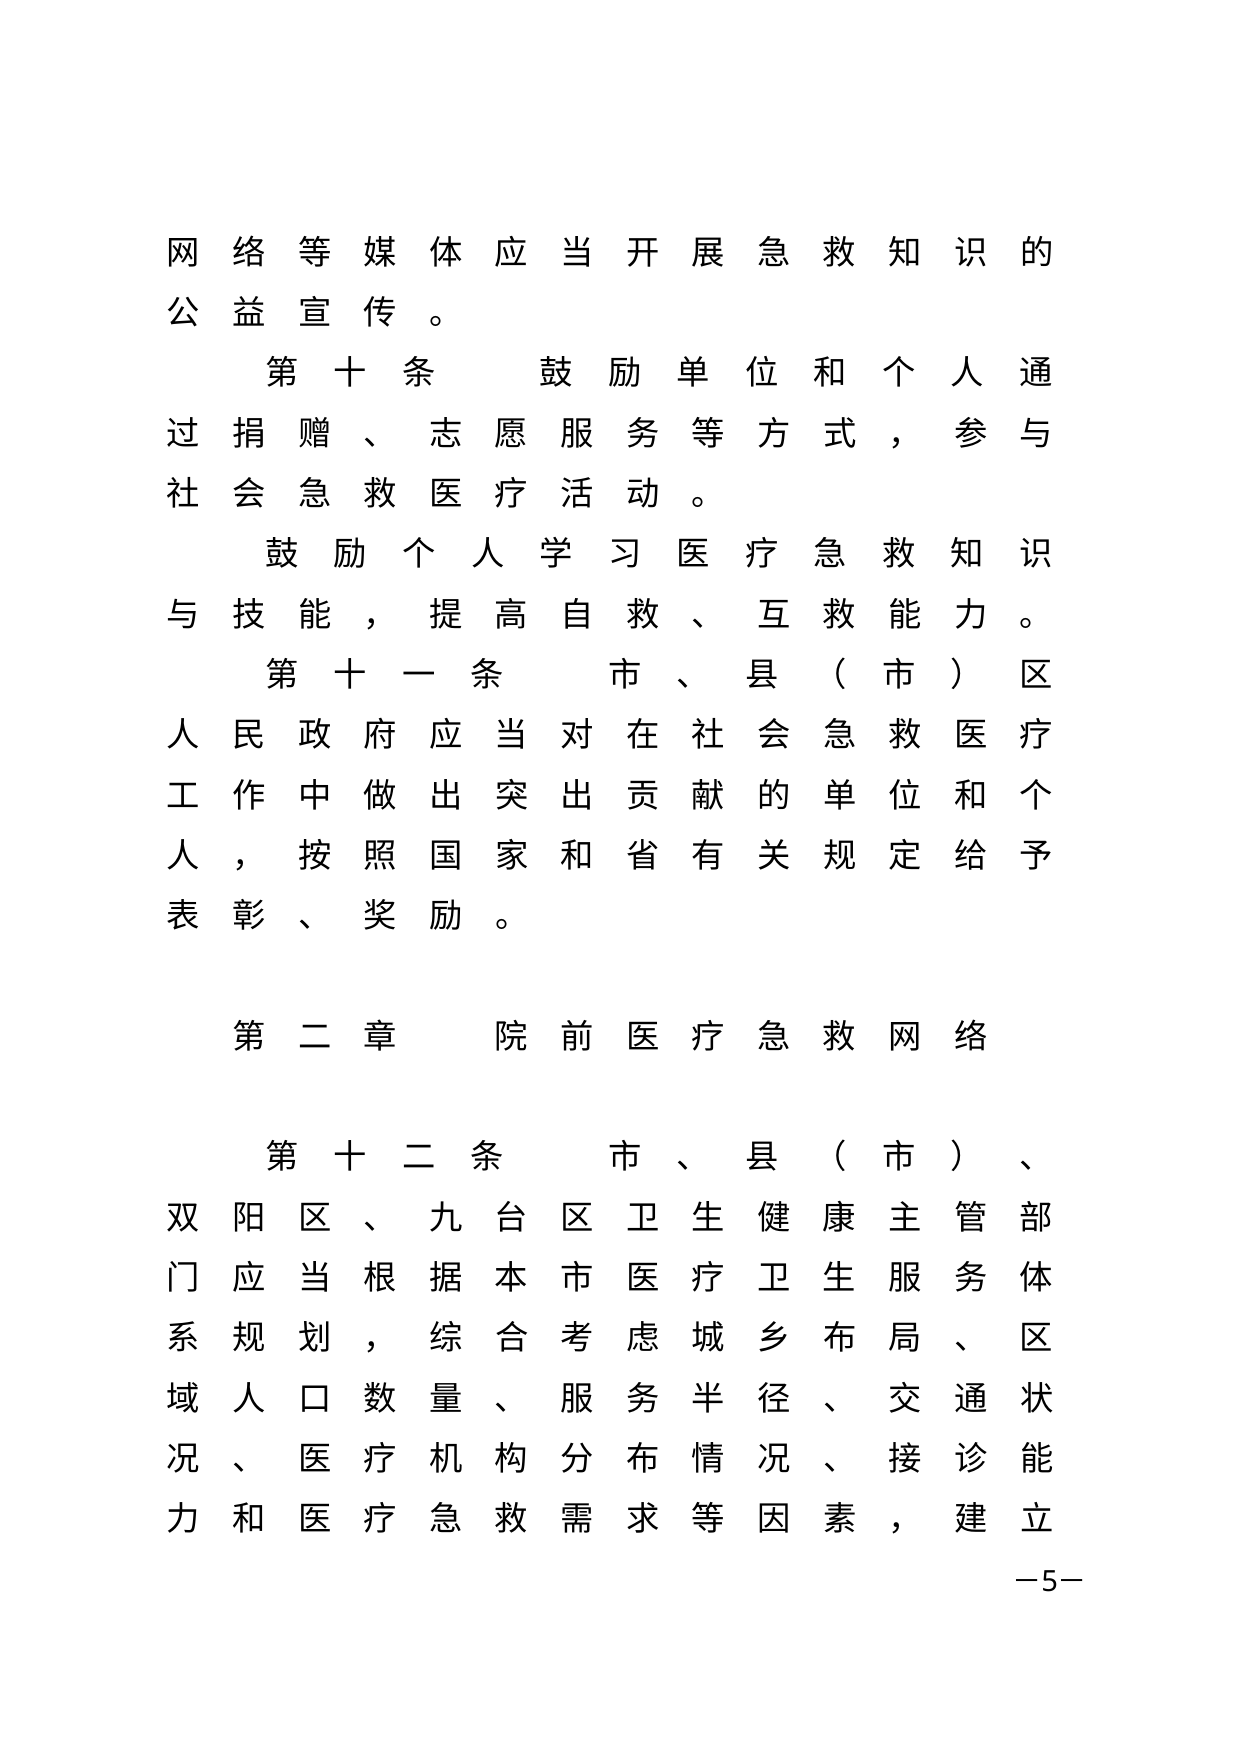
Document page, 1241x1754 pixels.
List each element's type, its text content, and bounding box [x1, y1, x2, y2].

text 第二章 院前医疗急救网络 [167, 1003, 1085, 1064]
text 第十二条 市、县（市）、双阳区、九台区卫生健康主管部门应当根据本市医疗卫生服务体系规划，综合考虑城乡布局、区域人口数量、服务半径、交通状况、医疗机构分布情况、接诊能力和医疗急救需求等因素，建立健全陆上、水面、空中等门类齐全的立体化院前医疗急救网络，合理布局、依法设置院前医疗急救机构。 [167, 1124, 1085, 1546]
text 鼓励个人学习医疗急救知识与技能，提高自救、互救能力。 [167, 521, 1085, 642]
text 第十一条 市、县（市）区人民政府应当对在社会急救医疗工作中做出突出贡献的单位和个人，按照国家和省有关规定给予表彰、奖励。 [167, 642, 1085, 943]
text 第九条 报刊、广播、电视、网络等媒体应当开展急救知识的公益宣传。 [167, 219, 1085, 340]
text 第十条 鼓励单位和个人通过捐赠、志愿服务等方式，参与社会急救医疗活动。 [167, 340, 1085, 521]
